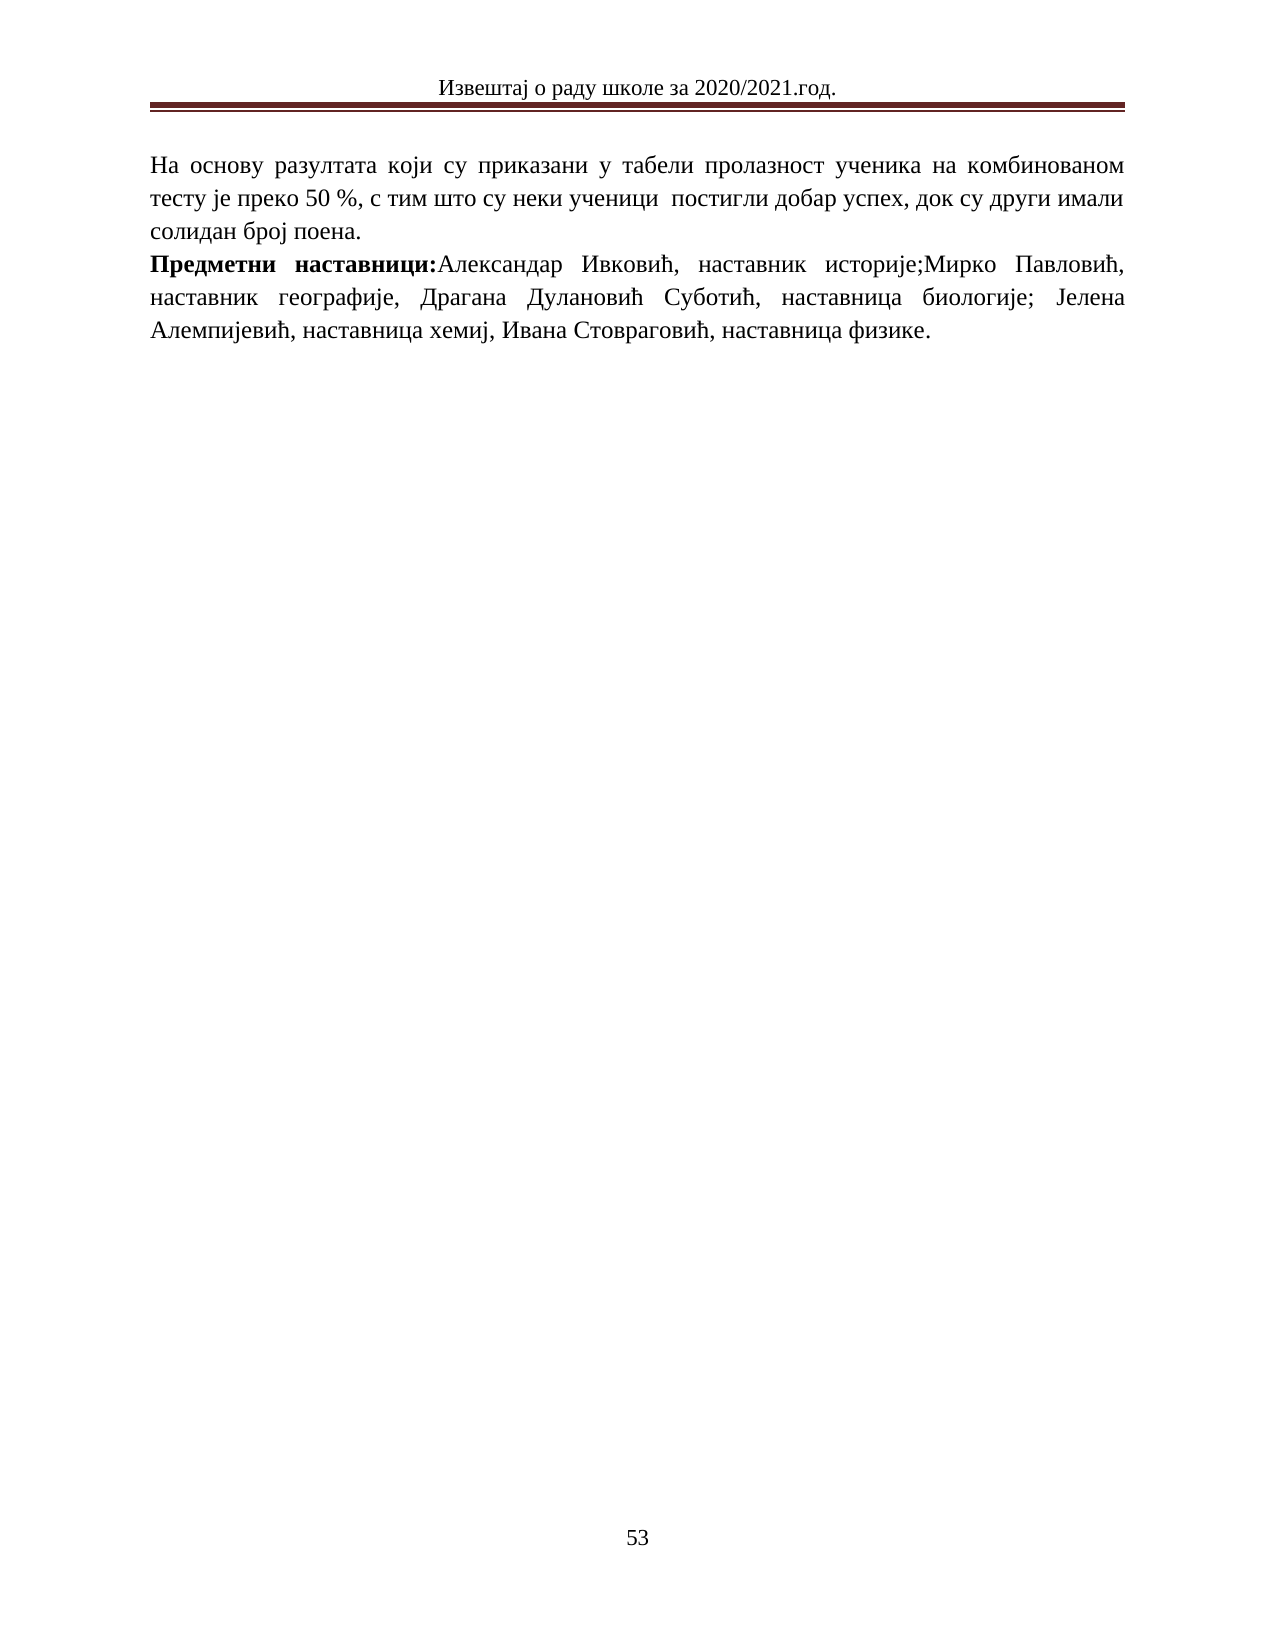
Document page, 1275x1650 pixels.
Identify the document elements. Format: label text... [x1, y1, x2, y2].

text Предметни наставници:Александар Ивковић, наставник историје;Мирко Павловић, наставник географије, Драгана Дулановић Суботић, наставница биологије; Јелена Алемпијевић, наставница хемиј, Ивана Стовраговић, наставница физике. [150, 249, 1125, 344]
text На основу разултата који су приказани у табели пролазност ученика на комбинованом тесту је преко 50 %, с тим што су неки ученици постигли добар успех, док су други имали солидан број поена. [150, 150, 1125, 245]
